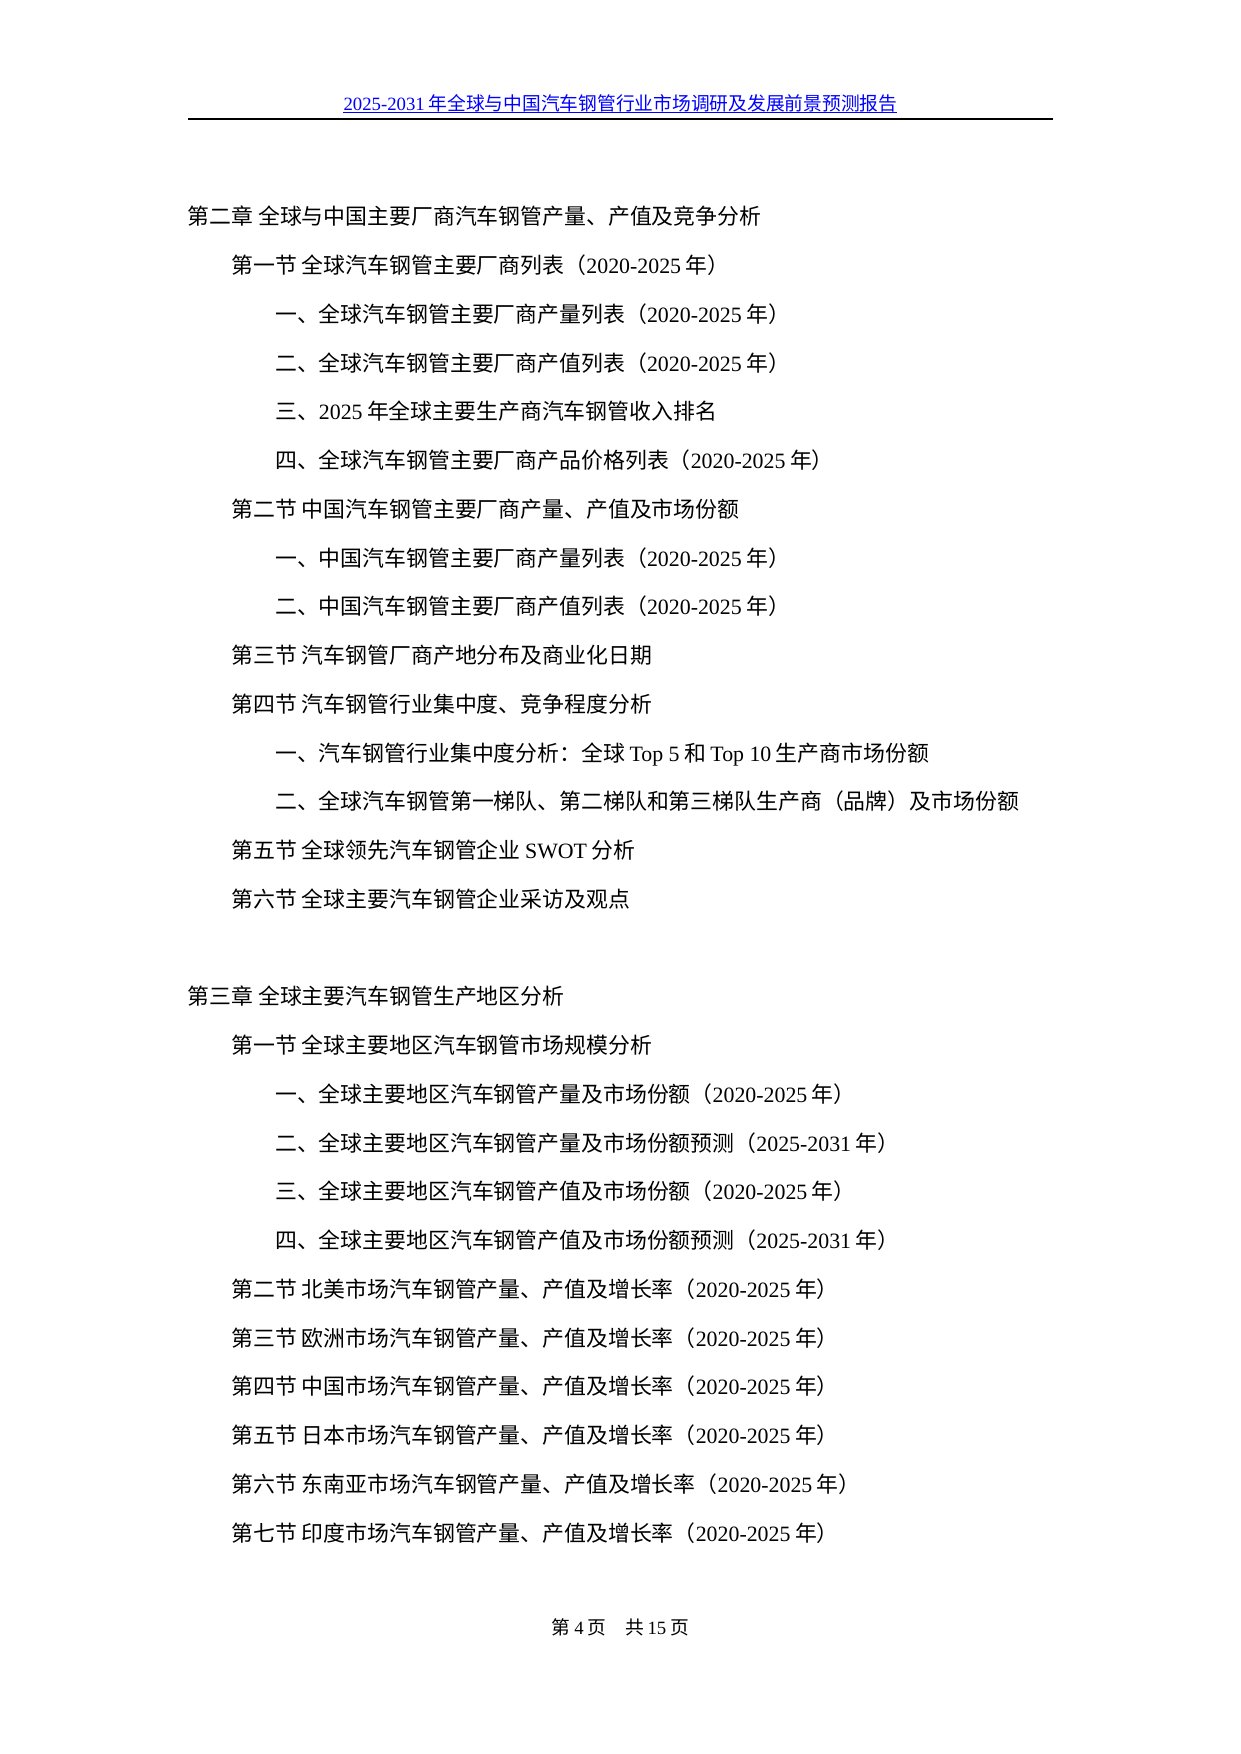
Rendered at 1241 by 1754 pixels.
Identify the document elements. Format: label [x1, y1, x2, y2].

text [187, 150, 1053, 1548]
